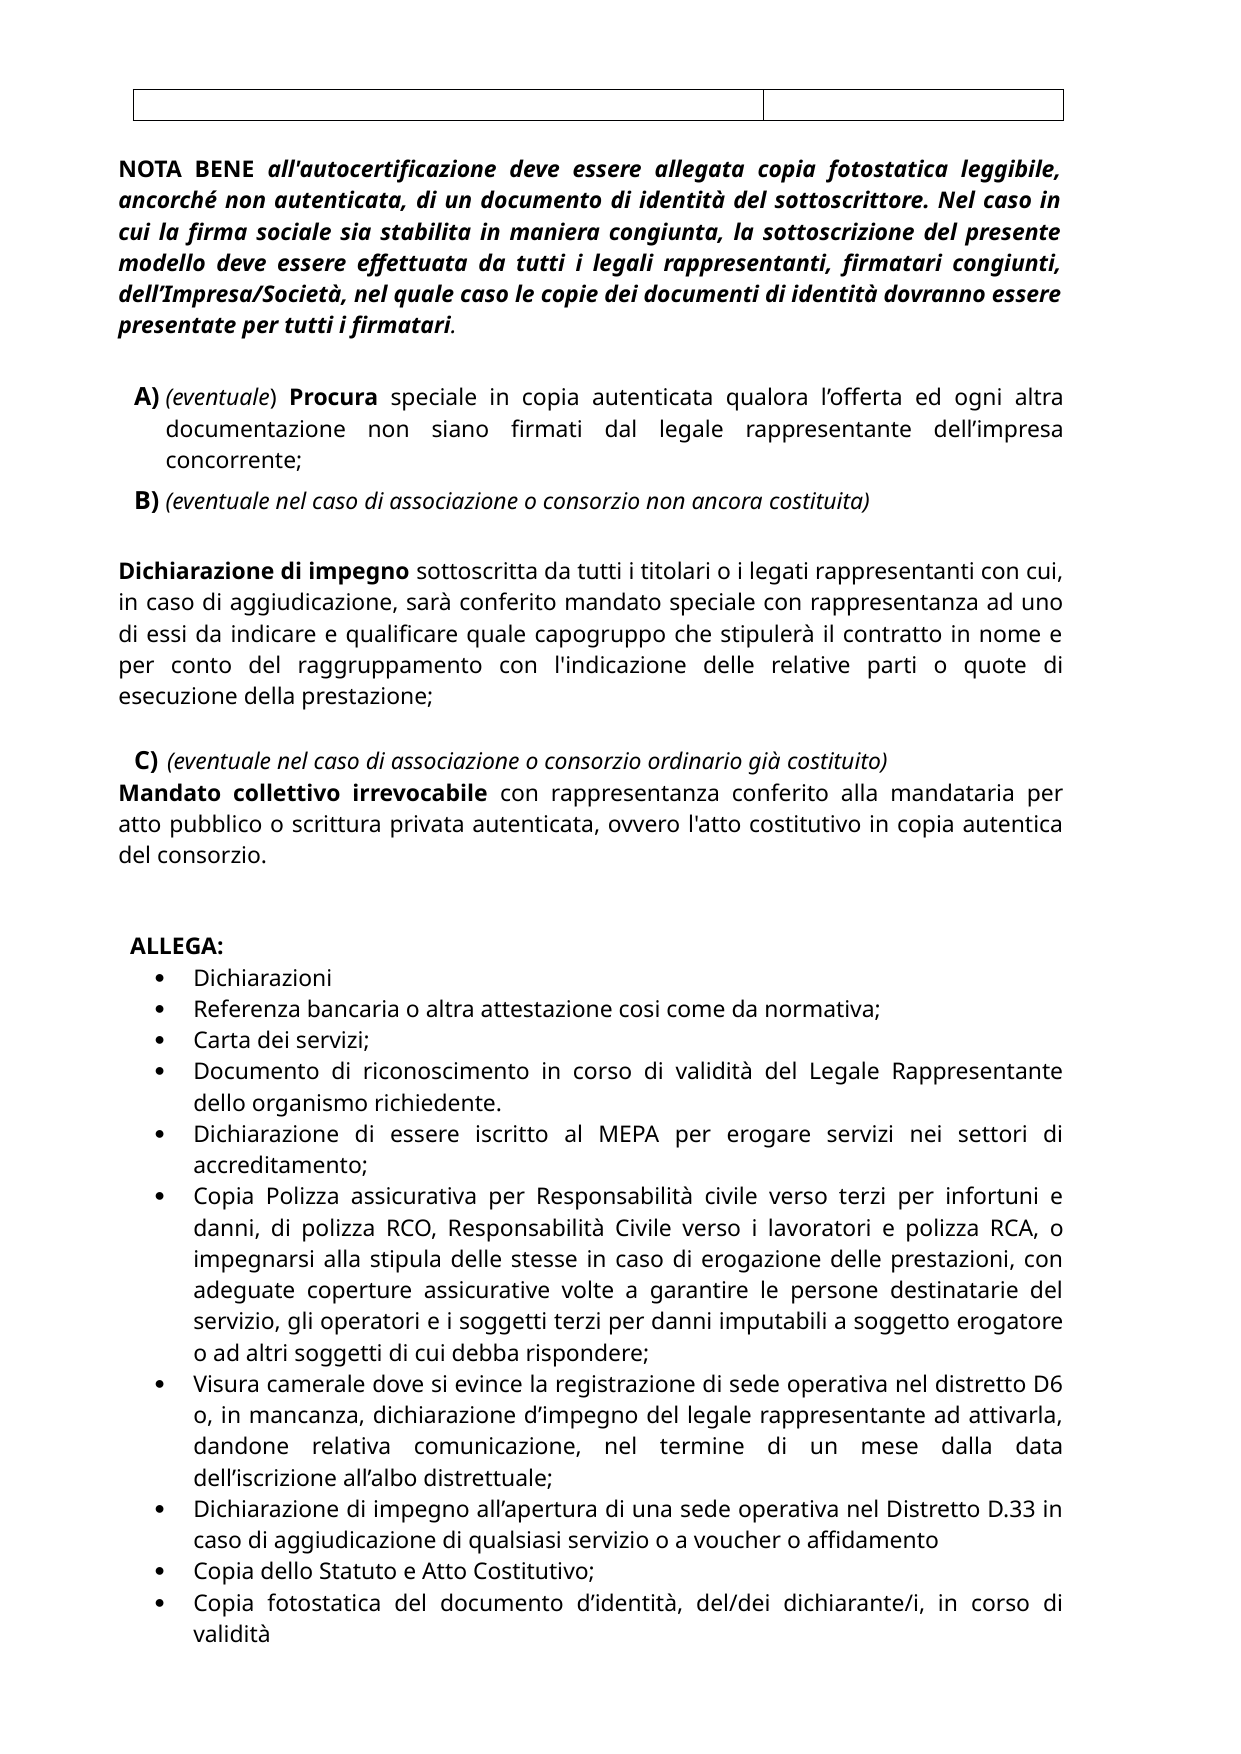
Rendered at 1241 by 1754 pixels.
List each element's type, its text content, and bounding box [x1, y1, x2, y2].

table_cell [764, 90, 1063, 120]
text Mandato collettivo irrevocabile con rappresentanza conferito alla mandataria per atto pubblico o scrittura privata autenticata, ovvero l'atto costitutivo in copia autentica del consorzio. [118, 777, 1064, 870]
list Dichiarazioni [156, 961, 1064, 993]
list Referenza bancaria o altra attestazione cosi come da normativa; [156, 993, 1064, 1024]
list Copia dello Statuto e Atto Costitutivo; [156, 1555, 1064, 1586]
list (eventuale nel caso di associazione o consorzio ordinario già costituito) [134, 743, 1122, 777]
list Dichiarazione di impegno all’apertura di una sede operativa nel Distretto D.33 in caso di aggiudicazione di qualsiasi servizio o a voucher o affidamento [156, 1493, 1064, 1555]
list Documento di riconoscimento in corso di validità del Legale Rappresentante dello organismo richiedente. [156, 1055, 1064, 1118]
table_cell [134, 90, 763, 120]
list (eventuale nel caso di associazione o consorzio non ancora costituita) [134, 482, 1064, 517]
list Dichiarazione di essere iscritto al MEPA per erogare servizi nei settori di accreditamento; [156, 1118, 1064, 1180]
list Carta dei servizi; [156, 1024, 1064, 1055]
list Copia Polizza assicurativa per Responsabilità civile verso terzi per infortuni e danni, di polizza RCO, Responsabilità Civile verso i lavoratori e polizza RCA, o impegnarsi alla stipula delle stesse in caso di erogazione delle prestazioni, con adeguate coperture assicurative volte a garantire le persone destinatarie del servizio, gli operatori e i soggetti terzi per danni imputabili a soggetto erogatore o ad altri soggetti di cui debba rispondere; [156, 1180, 1064, 1368]
text ALLEGA: [118, 930, 1122, 961]
subtitle NOTA BENE all'autocertificazione deve essere allegata copia fotostatica leggibile, ancorché non autenticata, di un documento di identità del sottoscrittore. Nel caso in cui la firma sociale sia stabilita in maniera congiunta, la sottoscrizione del presente modello deve essere effettuata da tutti i legali rappresentanti, firmatari congiunti, dell’Impresa/Società, nel quale caso le copie dei documenti di identità dovranno essere presentate per tutti i firmatari. [118, 153, 1064, 341]
list Copia fotostatica del documento d’identità, del/dei dichiarante/i, in corso di validità [156, 1586, 1064, 1649]
list (eventuale) Procura speciale in copia autenticata qualora l’offerta ed ogni altra documentazione non siano firmati dal legale rappresentante dell’impresa concorrente; [134, 379, 1064, 475]
text Dichiarazione di impegno sottoscritta da tutti i titolari o i legati rappresentanti con cui, in caso di aggiudicazione, sarà conferito mandato speciale con rappresentanza ad uno di essi da indicare e qualificare quale capogruppo che stipulerà il contratto in nome e per conto del raggruppamento con l'indicazione delle relative parti o quote di esecuzione della prestazione; [118, 555, 1064, 711]
list Visura camerale dove si evince la registrazione di sede operativa nel distretto D6 o, in mancanza, dichiarazione d’impegno del legale rappresentante ad attivarla, dandone relativa comunicazione, nel termine di un mese dalla data dell’iscrizione all’albo distrettuale; [156, 1368, 1064, 1493]
